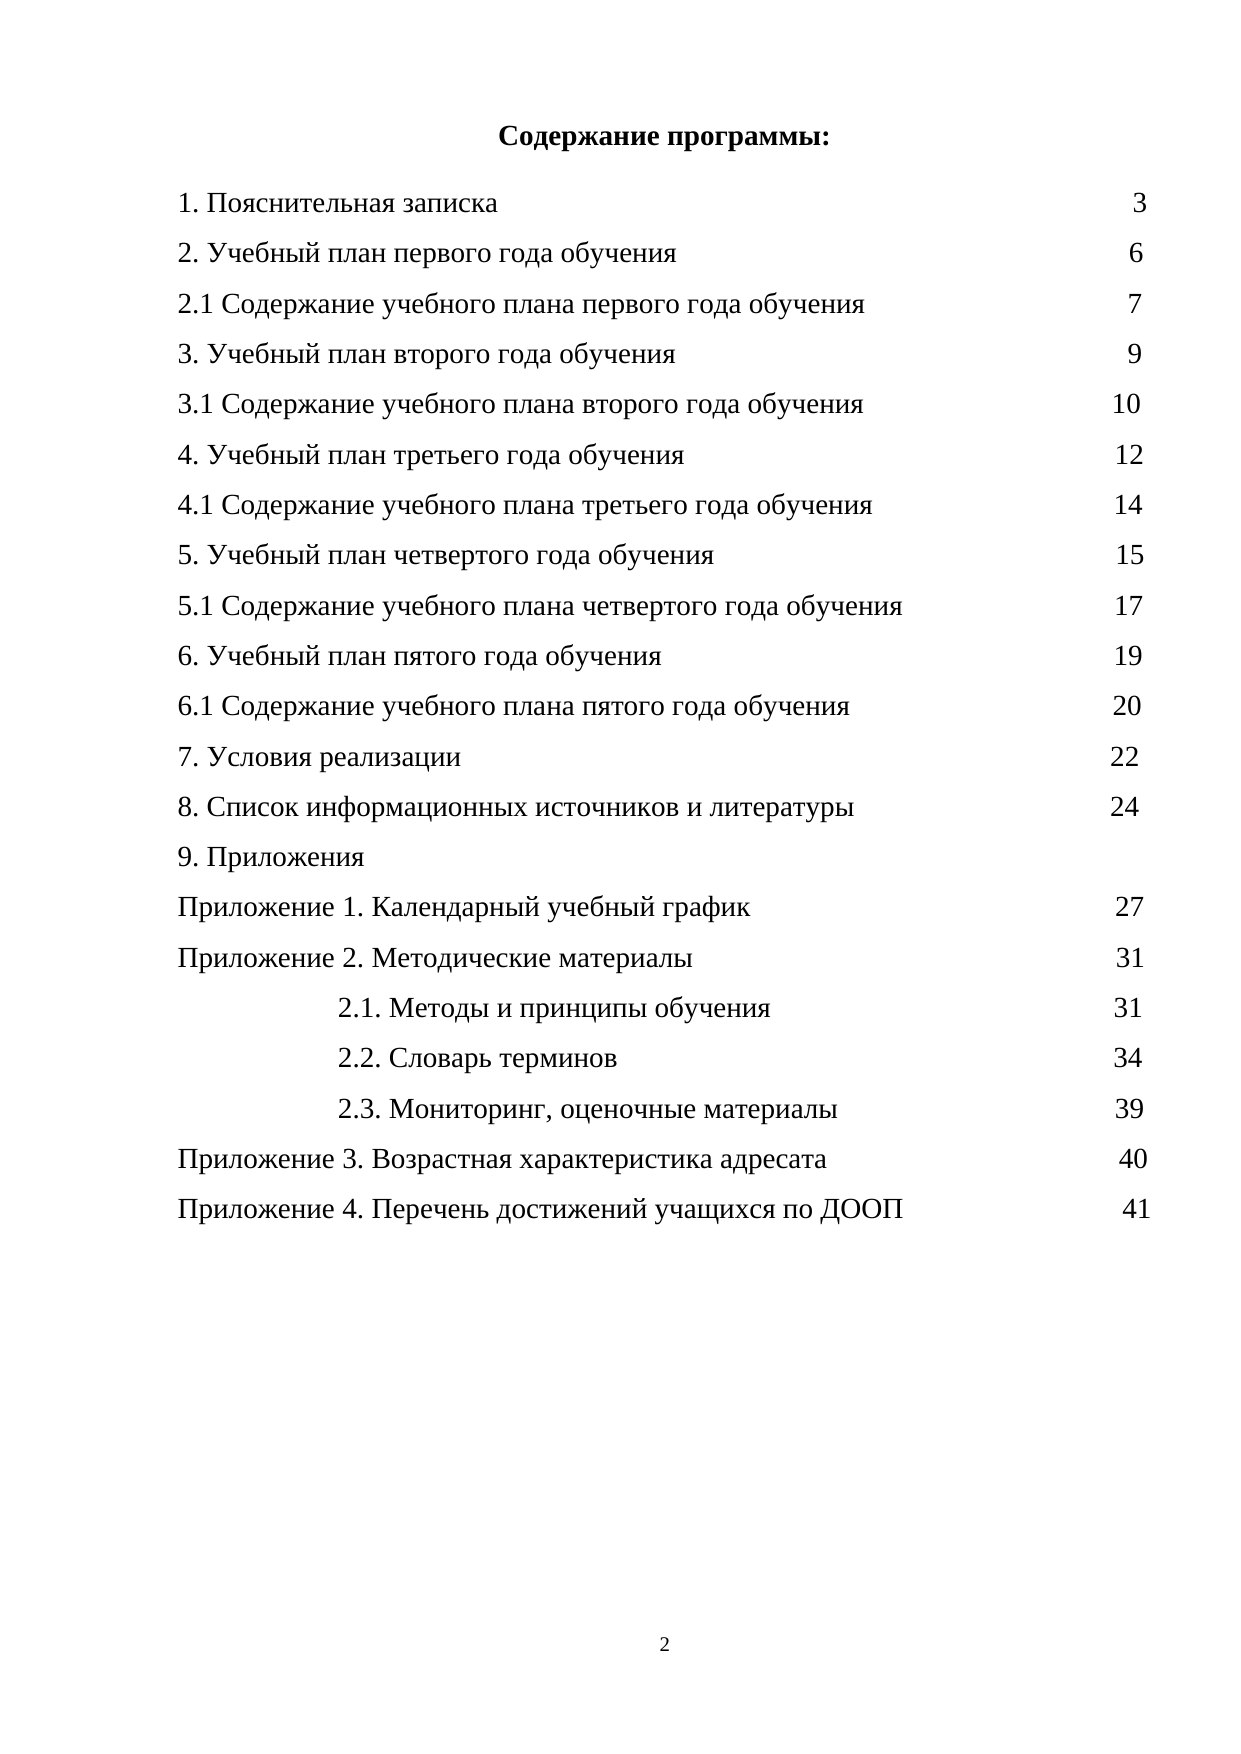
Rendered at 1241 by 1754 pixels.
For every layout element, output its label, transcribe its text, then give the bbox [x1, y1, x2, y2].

text 3. Учебный план второго года обучения 9 [177, 336, 1152, 370]
text 3.1 Содержание учебного плана второго года обучения 10 [177, 386, 1152, 420]
text Приложение 4. Перечень достижений учащихся по ДООП 41 [177, 1191, 1152, 1225]
text 4. Учебный план третьего года обучения 12 [177, 437, 1152, 470]
text 6. Учебный план пятого года обучения 19 [177, 638, 1152, 672]
text Приложение 2. Методические материалы 31 [177, 940, 1152, 973]
text 5.1 Содержание учебного плана четвертого года обучения 17 [177, 588, 1152, 621]
text 1. Пояснительная записка 3 [177, 185, 1152, 219]
text 7. Условия реализации 22 [177, 739, 1152, 772]
text 2.2. Словарь терминов 34 [177, 1041, 1152, 1074]
text 9. Приложения [177, 839, 1152, 873]
text Приложение 1. Календарный учебный график 27 [177, 889, 1152, 923]
text Содержание программы: [177, 118, 1152, 152]
text 2.3. Мониторинг, оценочные материалы 39 [177, 1091, 1152, 1124]
text 8. Список информационных источников и литературы 24 [177, 789, 1152, 822]
text Приложение 3. Возрастная характеристика адресата 40 [177, 1141, 1152, 1175]
text 2.1 Содержание учебного плана первого года обучения 7 [177, 286, 1152, 319]
text 2. Учебный план первого года обучения 6 [177, 236, 1152, 269]
text 5. Учебный план четвертого года обучения 15 [177, 537, 1152, 571]
text 6.1 Содержание учебного плана пятого года обучения 20 [177, 688, 1152, 722]
text 4.1 Содержание учебного плана третьего года обучения 14 [177, 487, 1152, 521]
text 2.1. Методы и принципы обучения 31 [177, 990, 1152, 1024]
